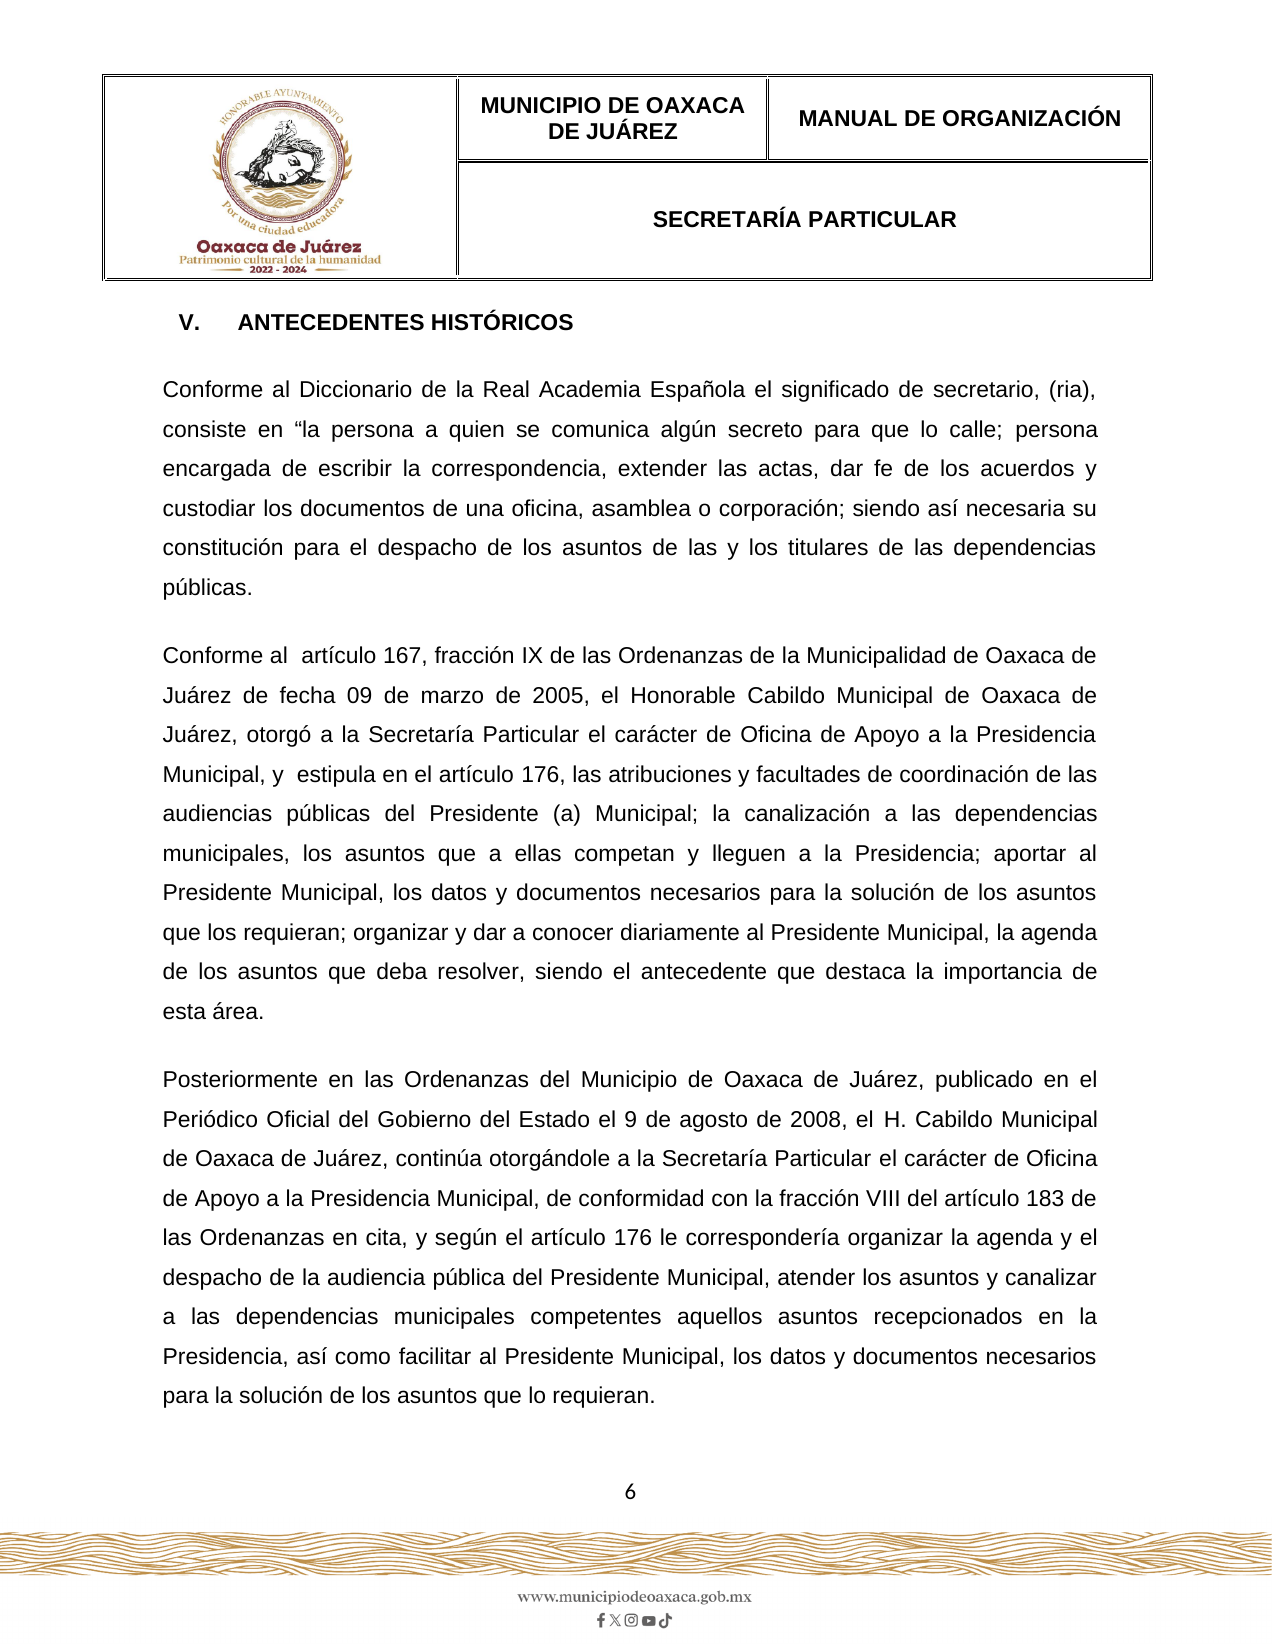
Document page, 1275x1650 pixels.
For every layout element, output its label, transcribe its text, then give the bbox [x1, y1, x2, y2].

picture [0, 1517, 1272, 1644]
text Conforme al Diccionario de la Real Academia Española el significado de secretario, (ria), consiste en “la persona a quien se comunica algún secreto para que lo calle; persona encargada de escribir la correspondencia, extender las actas, dar fe de los acuerdos y custodiar los documentos de una oficina, asamblea o corporación; siendo así necesaria su constitución para el despacho de los asuntos de las y los titulares de las dependencias públicas. [162, 376, 1098, 600]
text Posteriormente en las Ordenanzas del Municipio de Oaxaca de Juárez, publicado en el Periódico Oficial del Gobierno del Estado el 9 de agosto de 2008, el H. Cabildo Municipal de Oaxaca de Juárez, continúa otorgándole a la Secretaría Particular el carácter de Oficina de Apoyo a la Presidencia Municipal, de conformidad con la fracción VIII del artículo 183 de las Ordenanzas en cita, y según el artículo 176 le correspondería organizar la agenda y el despacho de la audiencia pública del Presidente Municipal, atender los asuntos y canalizar a las dependencias municipales competentes aquellos asuntos recepcionados en la Presidencia, así como facilitar al Presidente Municipal, los datos y documentos necesarios para la solución de los asuntos que lo requieran. [162, 1066, 1098, 1409]
text Conforme al artículo 167, fracción IX de las Ordenanzas de la Municipalidad de Oaxaca de Juárez de fecha 09 de marzo de 2005, el Honorable Cabildo Municipal de Oaxaca de Juárez, otorgó a la Secretaría Particular el carácter de Oficina de Apoyo a la Presidencia Municipal, y estipula en el artículo 176, las atribuciones y facultades de coordinación de las audiencias públicas del Presidente (a) Municipal; la canalización a las dependencias municipales, los asuntos que a ellas competan y lleguen a la Presidencia; aportar al Presidente Municipal, los datos y documentos necesarios para la solución de los asuntos que los requieran; organizar y dar a conocer diariamente al Presidente Municipal, la agenda de los asuntos que deba resolver, siendo el antecedente que destaca la importancia de esta área. [162, 642, 1098, 1024]
subtitle ANTECEDENTES HISTÓRICOS [200, 308, 1098, 335]
